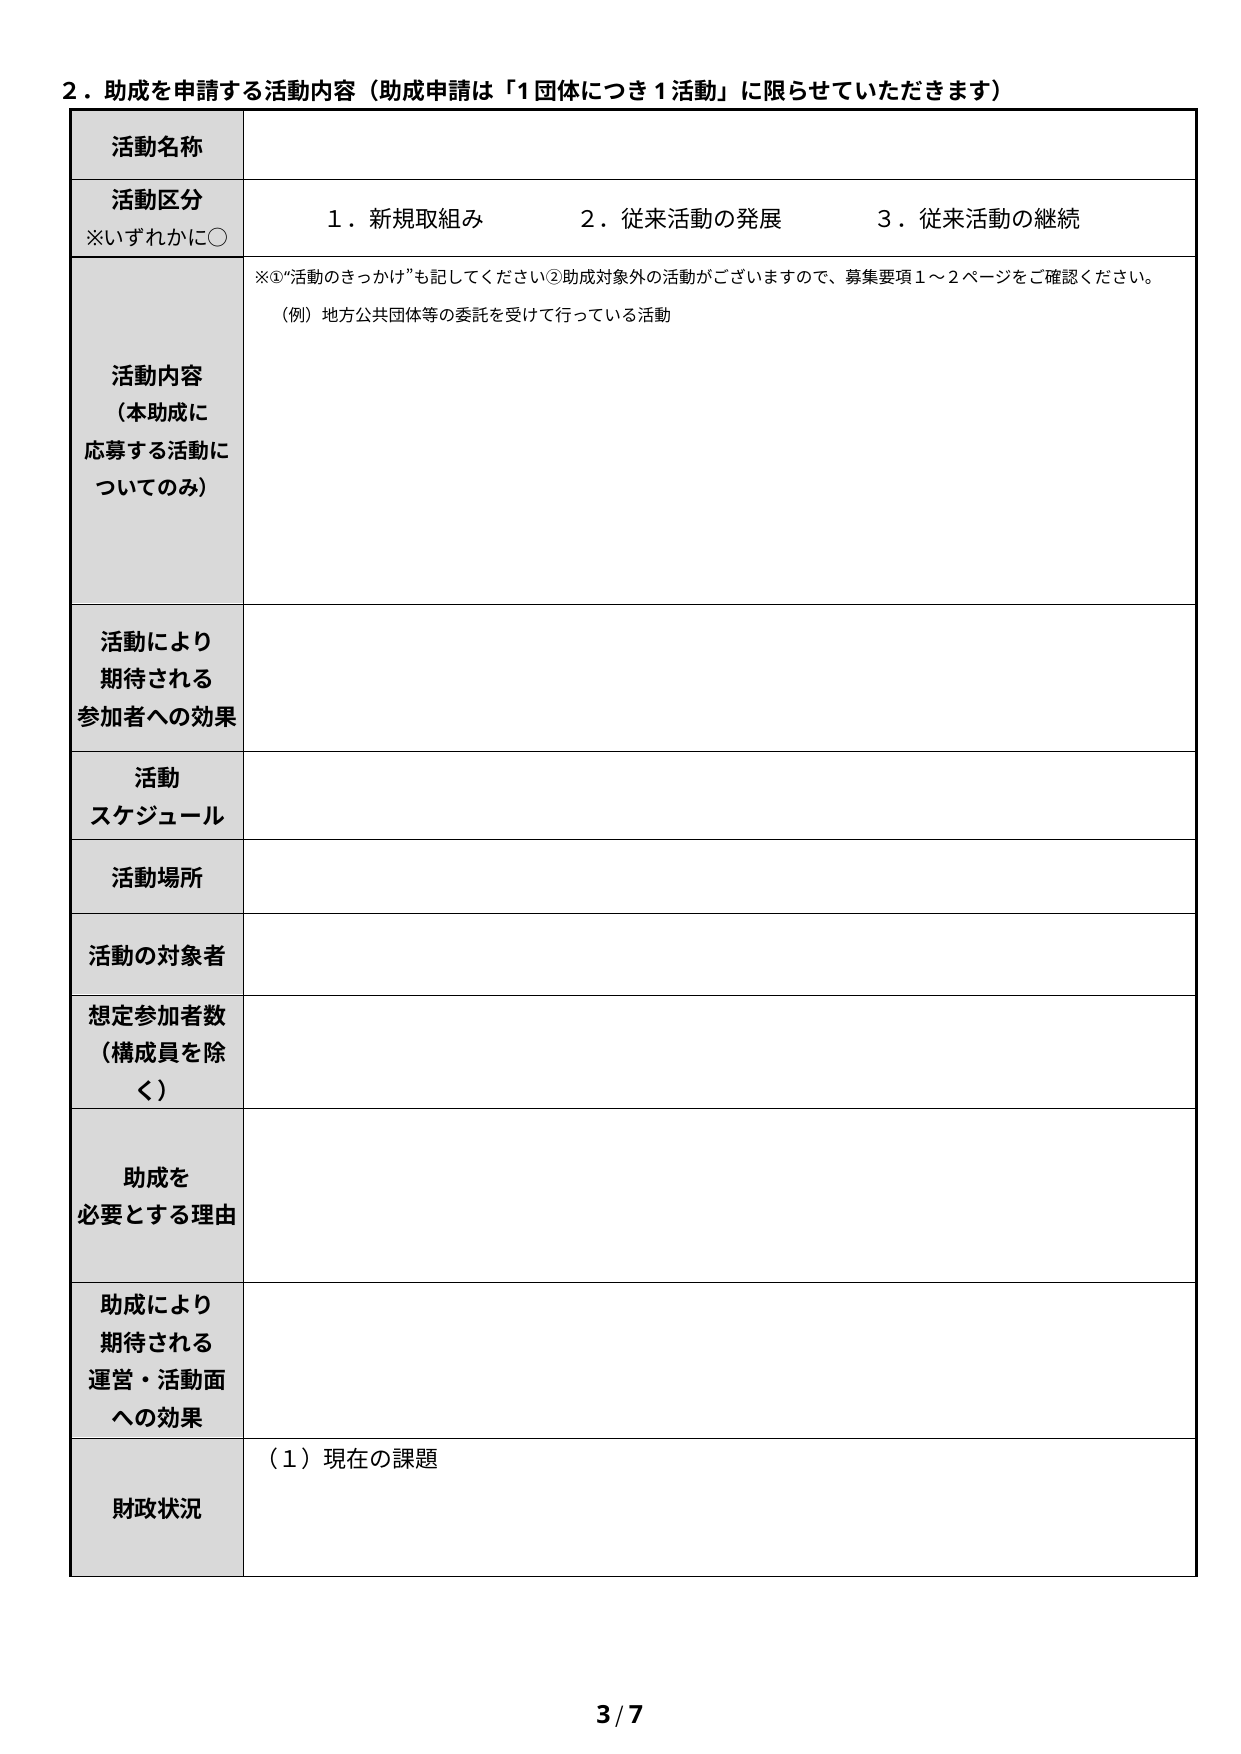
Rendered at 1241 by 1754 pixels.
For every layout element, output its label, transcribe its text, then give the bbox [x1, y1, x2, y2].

table_cell 助成を 必要とする理由 [72, 1109, 243, 1282]
table_cell 助成により 期待される 運営・活動面 への効果 [72, 1283, 243, 1437]
table_cell 想定参加者数 （構成員を除く） [72, 996, 243, 1108]
table_header [244, 111, 1195, 179]
table_cell 活動の対象者 [72, 914, 243, 994]
table_cell 活動 スケジュール [72, 752, 243, 839]
table_cell 活動場所 [72, 840, 243, 913]
table_cell [244, 752, 1195, 839]
table_cell [244, 840, 1195, 913]
text ２．助成を申請する活動内容（助成申請は「1団体につき1活動」に限らせていただきます） [58, 71, 1157, 108]
table_cell [244, 1109, 1195, 1282]
table_cell （１）現在の課題 [244, 1439, 1195, 1576]
table_cell [244, 996, 1195, 1108]
table_cell [244, 605, 1195, 751]
table_cell 活動区分 ※いずれかに○ に○ [72, 180, 243, 256]
table_cell 活動により 期待される 参加者への効果 [72, 605, 243, 751]
table_cell １．新規取組み ２．従来活動の発展 ３．従来活動の継続 [244, 180, 1195, 256]
table_cell [244, 914, 1195, 994]
table_cell 財政状況 [72, 1439, 243, 1576]
table_cell ※①“活動のきっかけ”も記してください②助成対象外の活動がございますので、募集要項１～２ページをご確認ください。 （例）地方公共団体等の委託を受けて行っている活動 [244, 257, 1195, 603]
table_cell [244, 1283, 1195, 1437]
table_cell 活動内容 （本助成に 応募する活動に ついてのみ） [72, 258, 243, 603]
table_header 活動名称 [72, 111, 243, 179]
